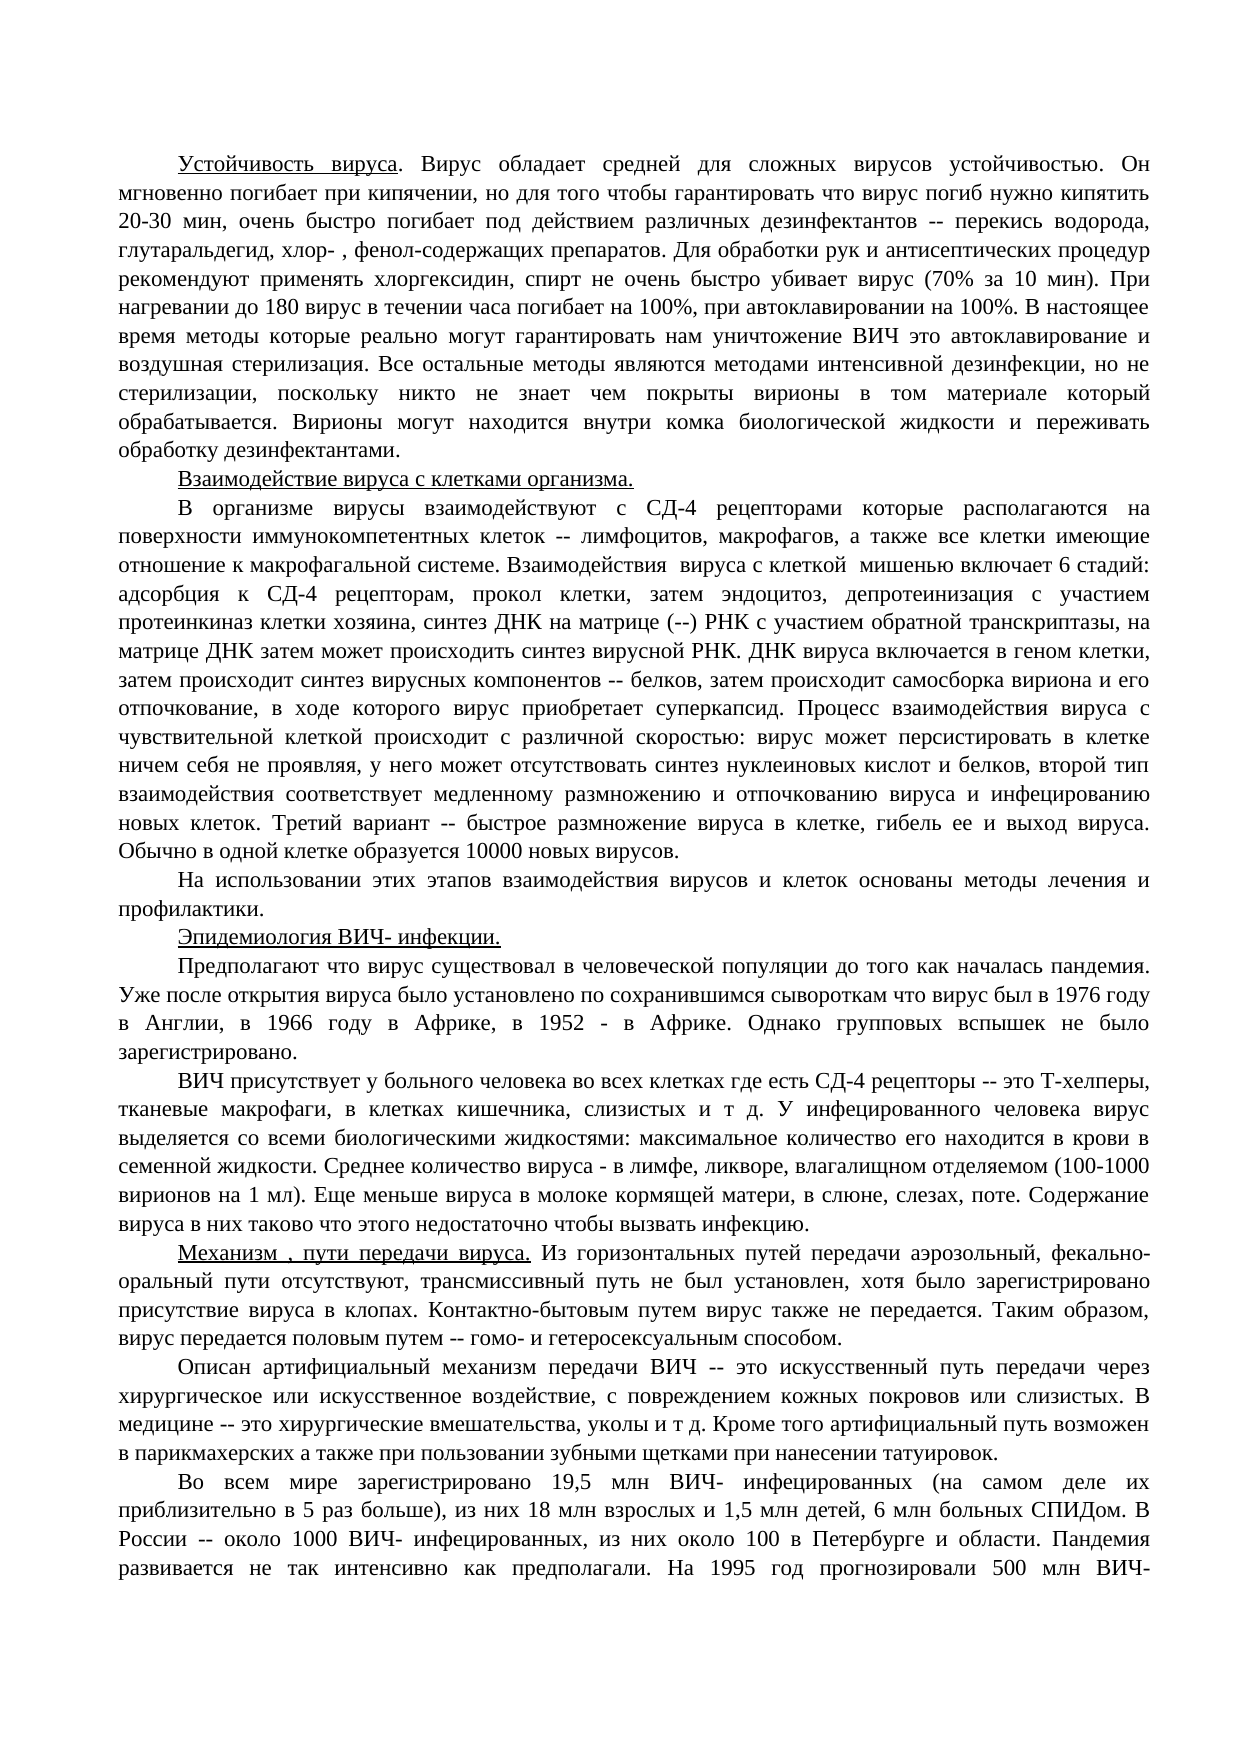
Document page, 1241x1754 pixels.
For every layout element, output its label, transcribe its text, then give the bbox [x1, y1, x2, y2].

text На использовании этих этапов взаимодействия вирусов и клеток основаны методы лечения и профилактики. [118, 866, 1152, 923]
text Предполагают что вирус существовал в человеческой популяции до того как началась пандемия. Уже после открытия вируса было установлено по сохранившимся сывороткам что вирус был в 1976 году в Англии, в 1966 году в Африке, в 1952 - в Африке. Однако групповых вспышек не было зарегистрировано. [118, 952, 1152, 1067]
text Описан артифициальный механизм передачи ВИЧ -- это искусственный путь передачи через хирургическое или искусственное воздействие, с повреждением кожных покровов или слизистых. В медицине -- это хирургические вмешательства, уколы и т д. Кроме того артифициальный путь возможен в парикмахерских а также при пользовании зубными щетками при нанесении татуировок. [118, 1353, 1152, 1468]
text Эпидемиология ВИЧ- инфекции. [118, 923, 1152, 952]
text Механизм , пути передачи вируса. Из горизонтальных путей передачи аэрозольный, фекально-оральный пути отсутствуют, трансмиссивный путь не был установлен, хотя было зарегистрировано присутствие вируса в клопах. Контактно-бытовым путем вирус также не передается. Таким образом, вирус передается половым путем -- гомо- и гетеросексуальным способом. [118, 1238, 1152, 1353]
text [118, 1468, 1152, 1582]
text Взаимодействие вируса с клетками организма. [118, 465, 1152, 494]
text В организме вирусы взаимодействуют с СД-4 рецепторами которые располагаются на поверхности иммунокомпетентных клеток -- лимфоцитов, макрофагов, а также все клетки имеющие отношение к макрофагальной системе. Взаимодействия вируса с клеткой мишенью включает 6 стадий: адсорбция к СД-4 рецепторам, прокол клетки, затем эндоцитоз, депротеинизация с участием протеинкиназ клетки хозяина, синтез ДНК на матрице (--) РНК с участием обратной транскриптазы, на матрице ДНК затем может происходить синтез вирусной РНК. ДНК вируса включается в геном клетки, затем происходит синтез вирусных компонентов -- белков, затем происходит самосборка вириона и его отпочкование, в ходе которого вирус приобретает суперкапсид. Процесс взаимодействия вируса с чувствительной клеткой происходит с различной скоростью: вирус может персистировать в клетке ничем себя не проявляя, у него может отсутствовать синтез нуклеиновых кислот и белков, второй тип взаимодействия соответствует медленному размножению и отпочкованию вируса и инфецированию новых клеток. Третий вариант -- быстрое размножение вируса в клетке, гибель ее и выход вируса. Обычно в одной клетке образуется 10000 новых вирусов. [118, 494, 1152, 866]
text Устойчивость вируса. Вирус обладает средней для сложных вирусов устойчивостью. Он мгновенно погибает при кипячении, но для того чтобы гарантировать что вирус погиб нужно кипятить 20-30 мин, очень быстро погибает под действием различных дезинфектантов -- перекись водорода, глутаральдегид, хлор- , фенол-содержащих препаратов. Для обработки рук и антисептических процедур рекомендуют применять хлоргексидин, спирт не очень быстро убивает вирус (70% за 10 мин). При нагревании до 180 вирус в течении часа погибает на 100%, при автоклавировании на 100%. В настоящее время методы которые реально могут гарантировать нам уничтожение ВИЧ это автоклавирование и воздушная стерилизация. Все остальные методы являются методами интенсивной дезинфекции, но не стерилизации, поскольку никто не знает чем покрыты вирионы в том материале который обрабатывается. Вирионы могут находится внутри комка биологической жидкости и переживать обработку дезинфектантами. [118, 150, 1152, 465]
text ВИЧ присутствует у больного человека во всех клетках где есть СД-4 рецепторы -- это Т-хелперы, тканевые макрофаги, в клетках кишечника, слизистых и т д. У инфецированного человека вирус выделяется со всеми биологическими жидкостями: максимальное количество его находится в крови в семенной жидкости. Среднее количество вируса - в лимфе, ликворе, влагалищном отделяемом (100-1000 вирионов на 1 мл). Еще меньше вируса в молоке кормящей матери, в слюне, слезах, поте. Содержание вируса в них таково что этого недостаточно чтобы вызвать инфекцию. [118, 1067, 1152, 1238]
